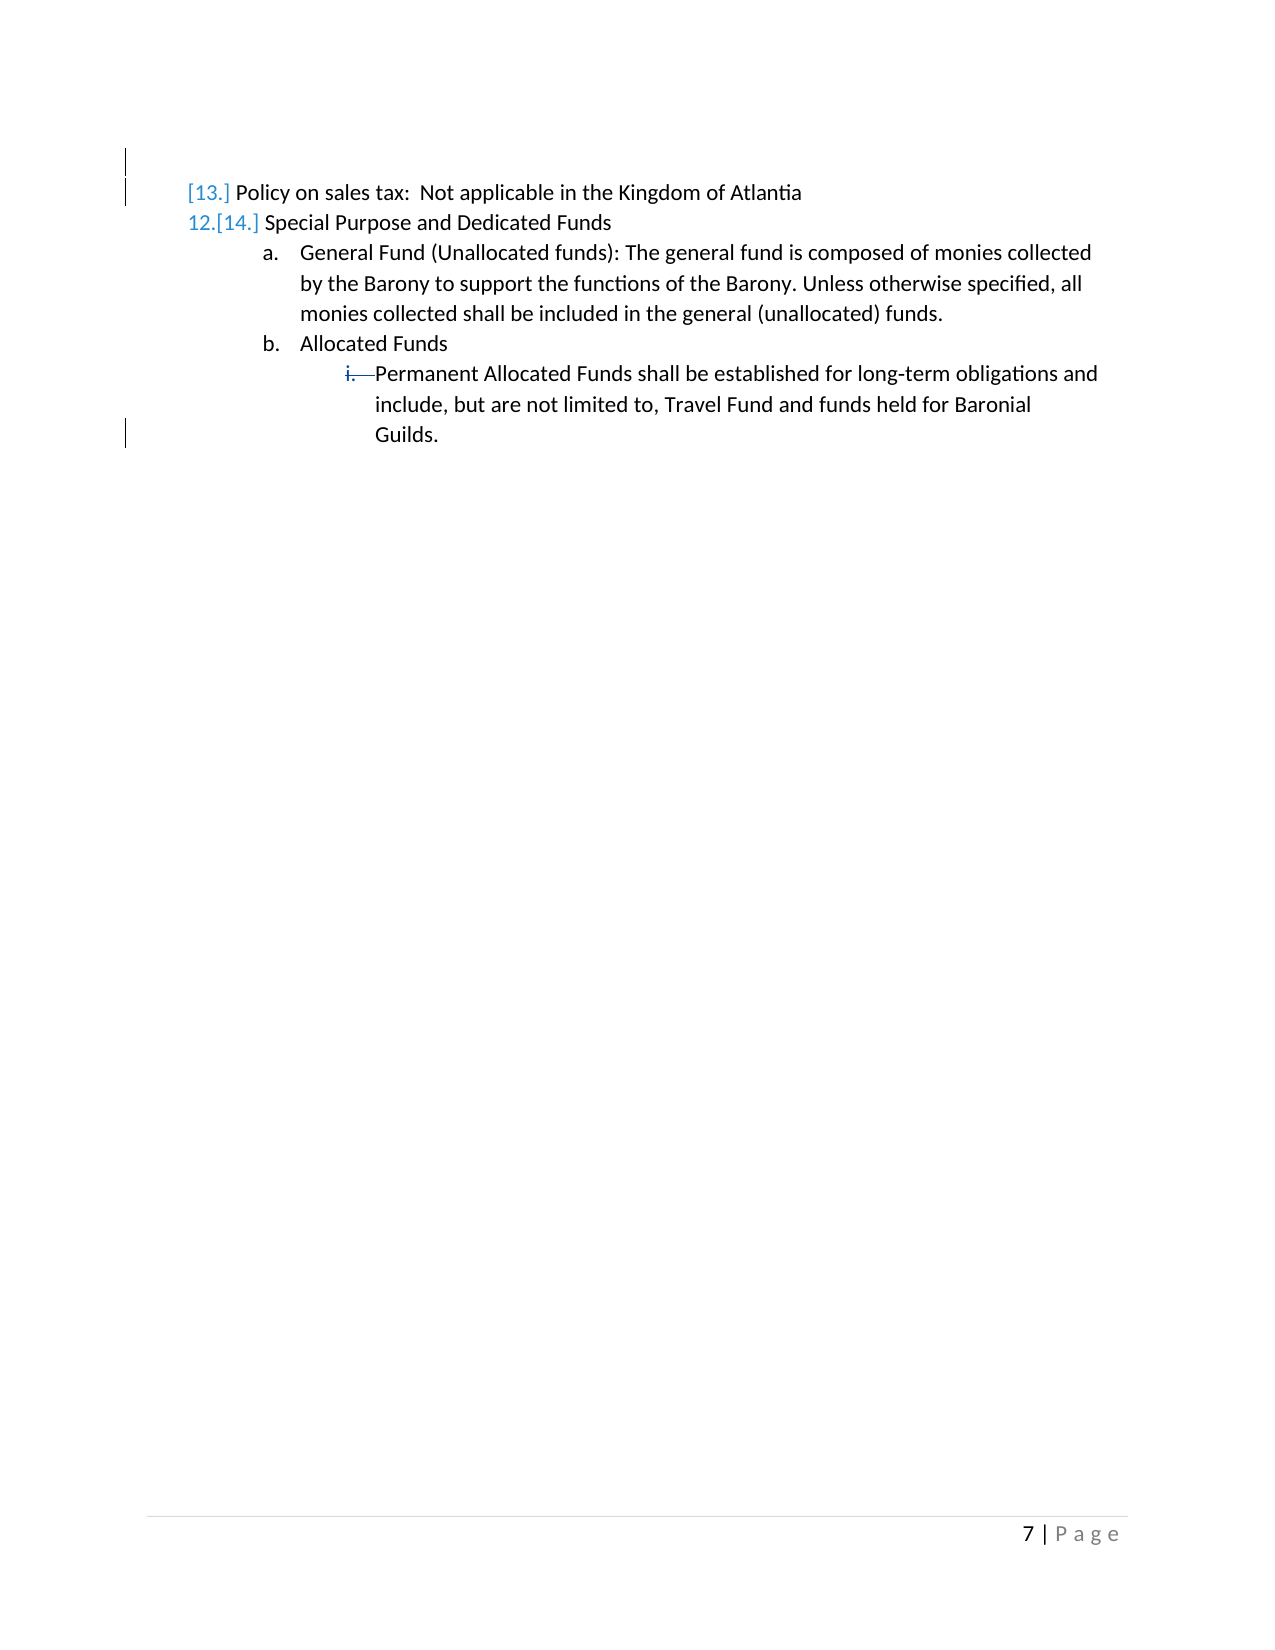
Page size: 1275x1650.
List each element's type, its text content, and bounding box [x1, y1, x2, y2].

list Allocated Funds [262, 329, 1135, 357]
list Permanent Allocated Funds shall be established for long‐term obligations and include, but are not limited to, Travel Fund and funds held for Baronial Guilds. [345, 359, 1100, 448]
list General Fund (Unallocated funds): The general fund is composed of monies collected by the Barony to support the functions of the Barony. Unless otherwise specified, all monies collected shall be included in the general (unallocated) funds. [262, 238, 1119, 327]
list Policy on sales tax: Not applicable in the Kingdom of Atlantia [187, 178, 1135, 206]
list Special Purpose and Dedicated Funds [187, 208, 1135, 236]
